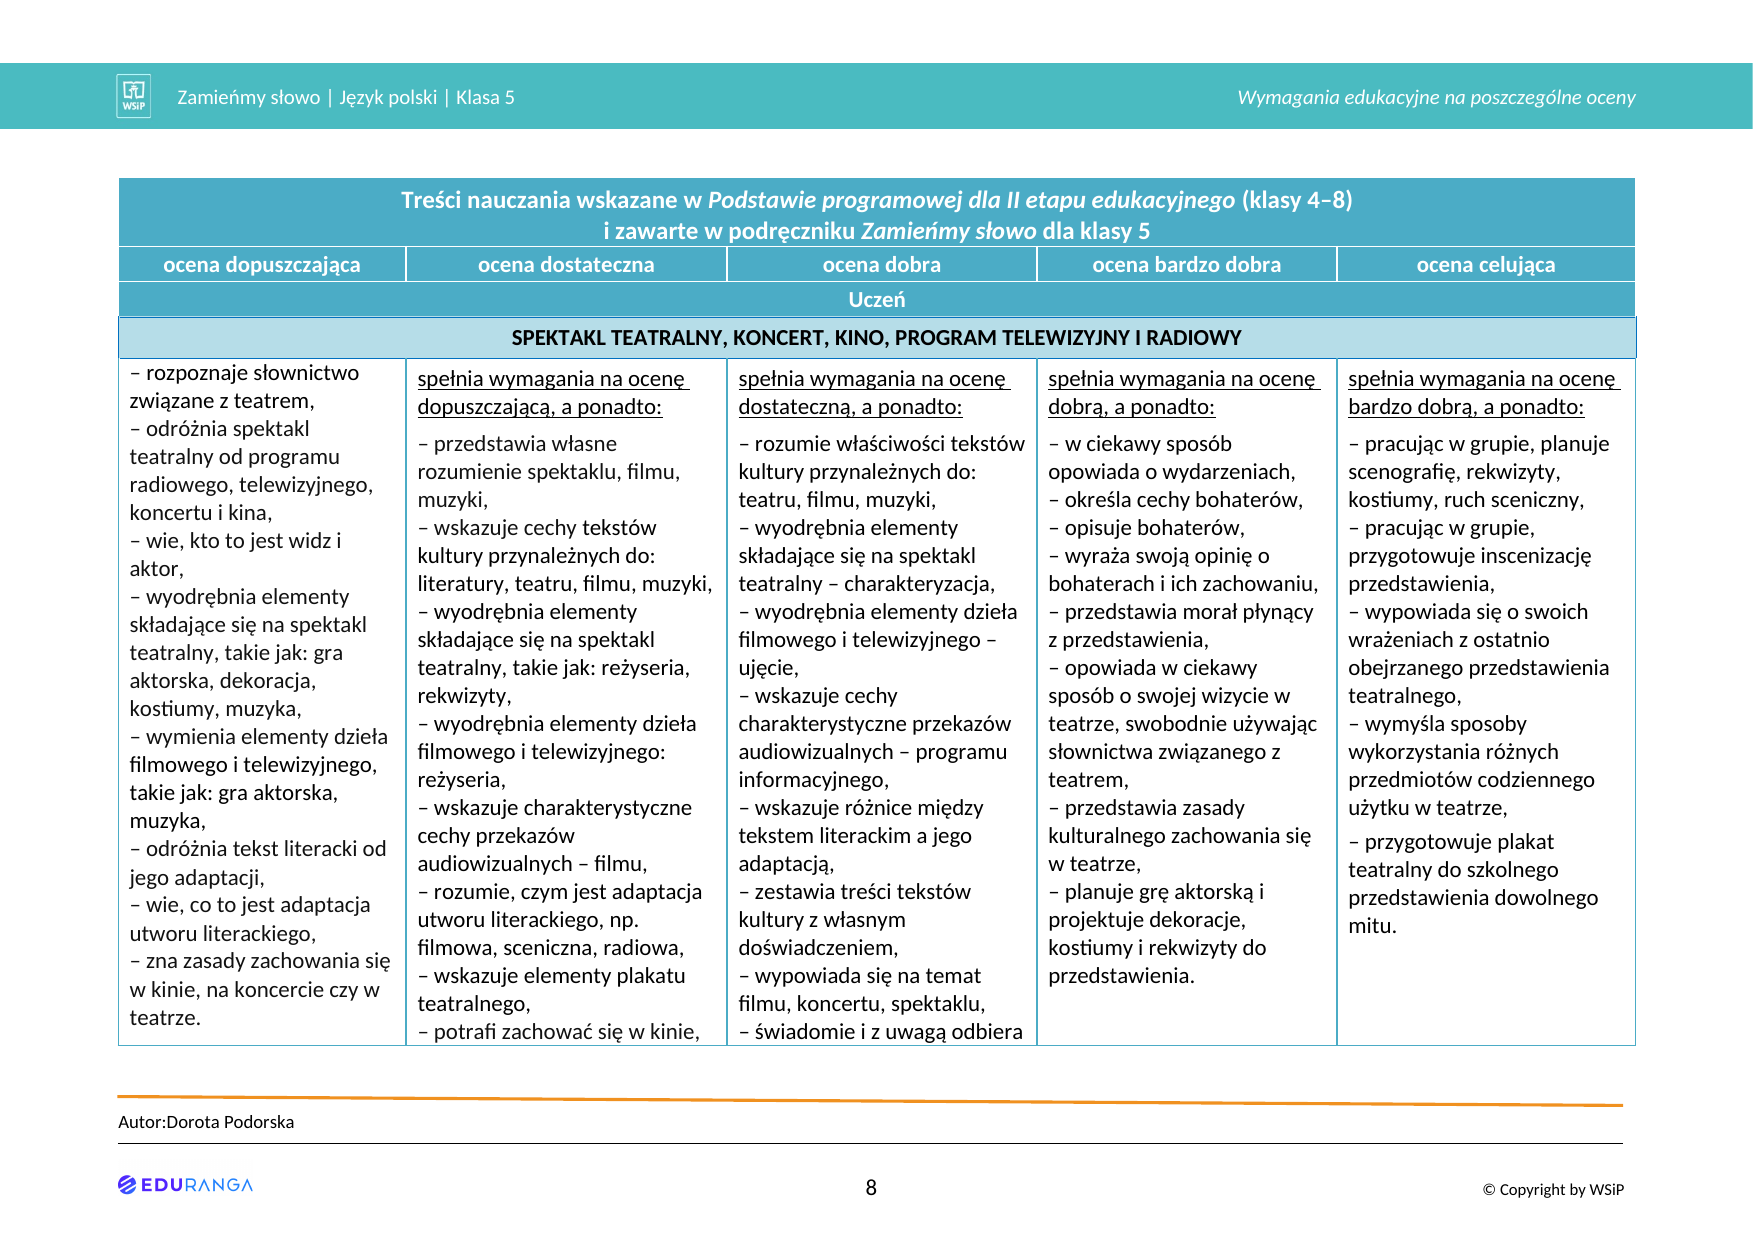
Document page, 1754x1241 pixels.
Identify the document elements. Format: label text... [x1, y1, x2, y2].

table_cell SPEKTAKL TEATRALNY, KONCERT, KINO, PROGRAM TELEWIZYJNY I RADIOWY [119, 316, 1636, 358]
table_header Treści nauczania wskazane w Podstawie programowej dla II etapu edukacyjnego (klasy 4–8) i zawarte w podręczniku Zamieńmy słowo dla klasy 5 [119, 178, 1635, 246]
table_cell ocena dostateczna [407, 247, 726, 281]
table_cell ocena dobra [728, 247, 1036, 281]
table_cell ocena celująca [1338, 247, 1635, 281]
picture [0, 63, 1753, 129]
picture [118, 1159, 253, 1196]
table_cell ocena dopuszczająca [119, 247, 405, 281]
table_cell ocena bardzo dobra [1038, 247, 1336, 281]
table_cell Uczeń [119, 282, 1635, 316]
